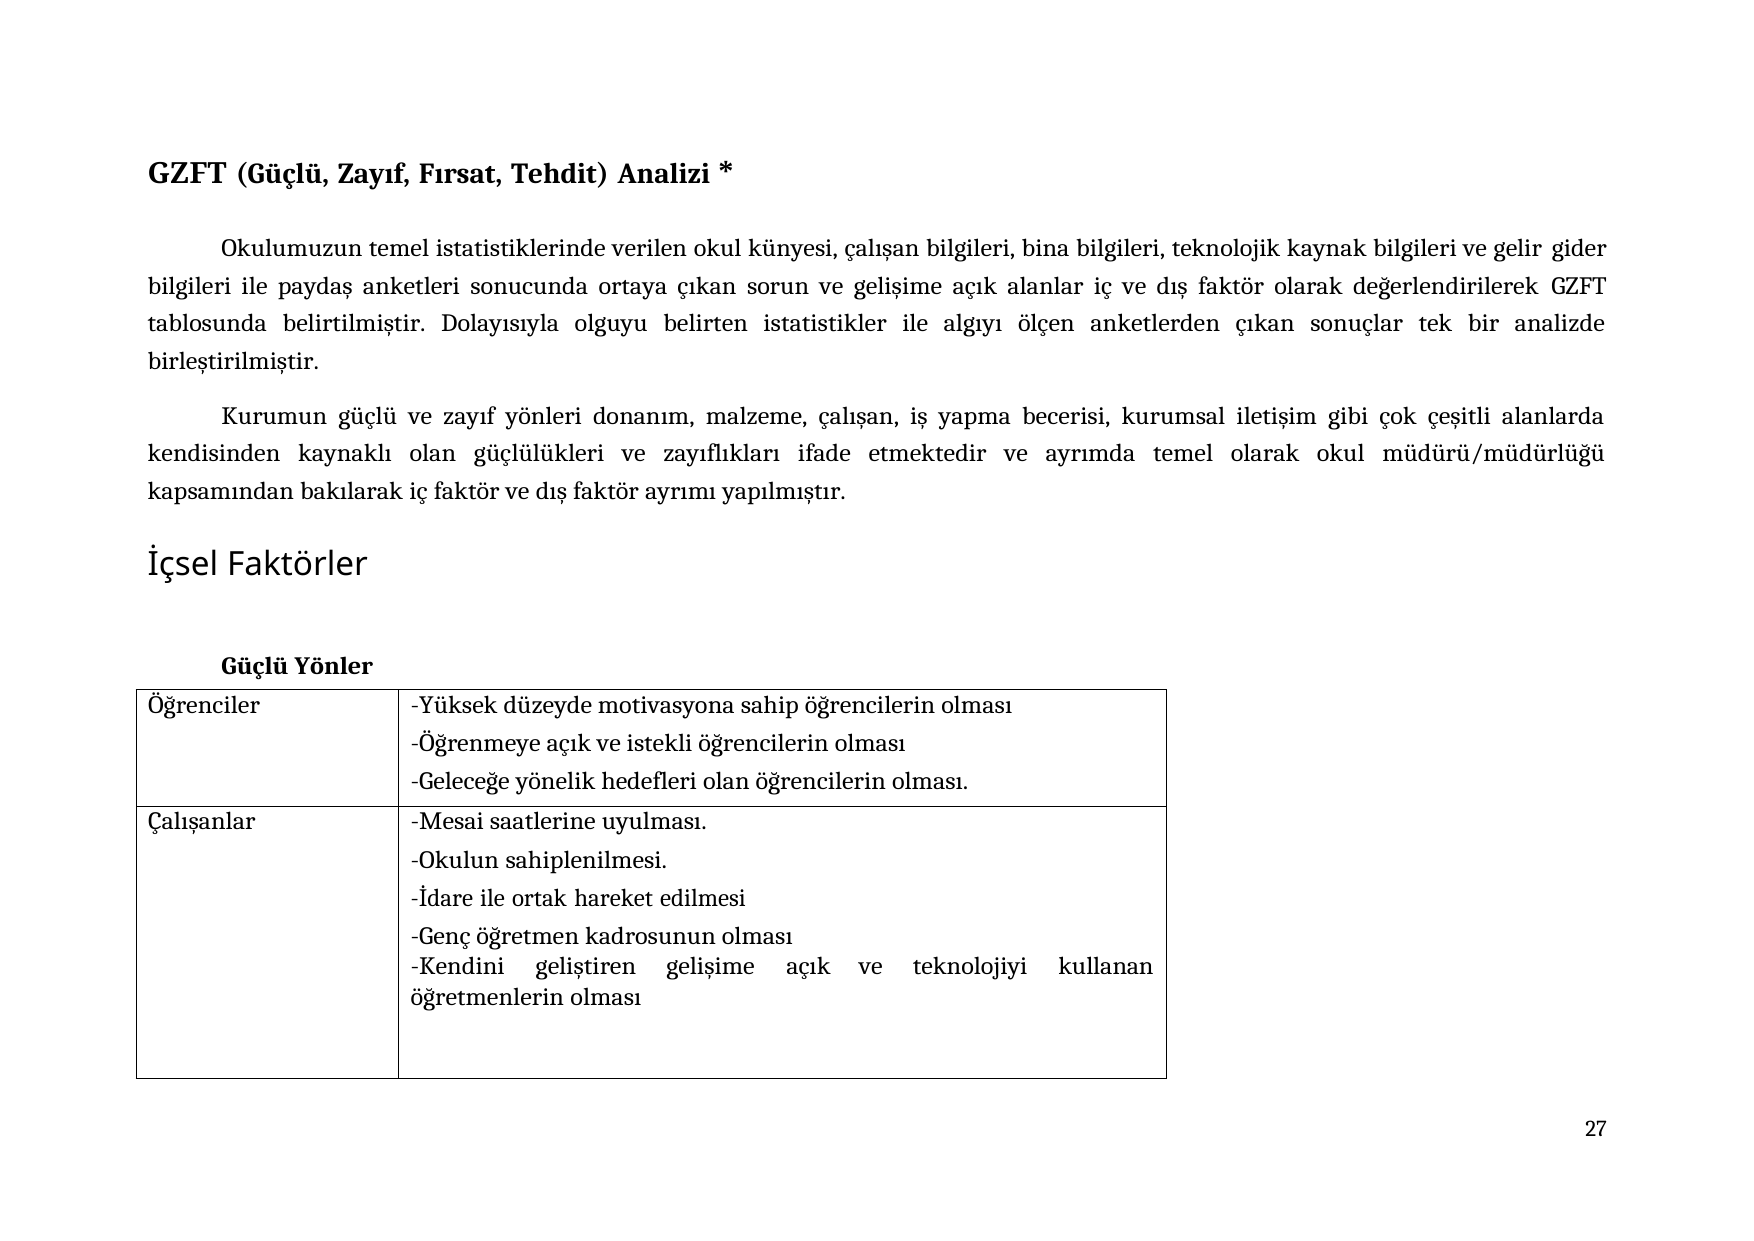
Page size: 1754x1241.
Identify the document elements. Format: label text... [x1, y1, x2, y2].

table_header -Yüksek düzeyde motivasyona sahip öğrencilerin olması -Öğrenmeye açık ve istekli öğrencilerin olması -Geleceğe yönelik hedefleri olan öğrencilerin olması. [399, 690, 1166, 806]
subtitle İçsel Faktörler [147, 539, 1691, 585]
text Kurumun güçlü ve zayıf yönleri donanım, malzeme, çalışan, iş yapma becerisi, kurumsal iletişim gibi çok çeşitli alanlarda kendisinden kaynaklı olan güçlülükleri ve zayıflıkları ifade etmektedir ve ayrımda temel olarak okul müdürü/müdürlüğü kapsamından bakılarak iç faktör ve dış faktör ayrımı yapılmıştır. [147, 402, 1606, 506]
text Okulumuzun temel istatistiklerinde verilen okul künyesi, çalışan bilgileri, bina bilgileri, teknolojik kaynak bilgileri ve gelir gider bilgileri ile paydaş anketleri sonucunda ortaya çıkan sorun ve gelişime açık alanlar iç ve dış faktör olarak değerlendirilerek GZFT tablosunda belirtilmiştir. Dolayısıyla olguyu belirten istatistikler ile algıyı ölçen anketlerden çıkan sonuçlar tek bir analizde birleştirilmiştir. [147, 234, 1607, 376]
table_cell Çalışanlar [137, 807, 398, 1078]
subtitle GZFT (Güçlü, Zayıf, Fırsat, Tehdit) Analizi * [147, 152, 1691, 192]
table_cell -Mesai saatlerine uyulması. -Okulun sahiplenilmesi. -İdare ile ortak hareket edilmesi -Genç öğretmen kadrosunun olması -Kendini geliştiren gelişime açık ve teknolojiyi kullanan öğretmenlerin olması [399, 807, 1166, 1078]
text Güçlü Yönler [221, 652, 1691, 681]
table_header Öğrenciler [137, 690, 398, 806]
